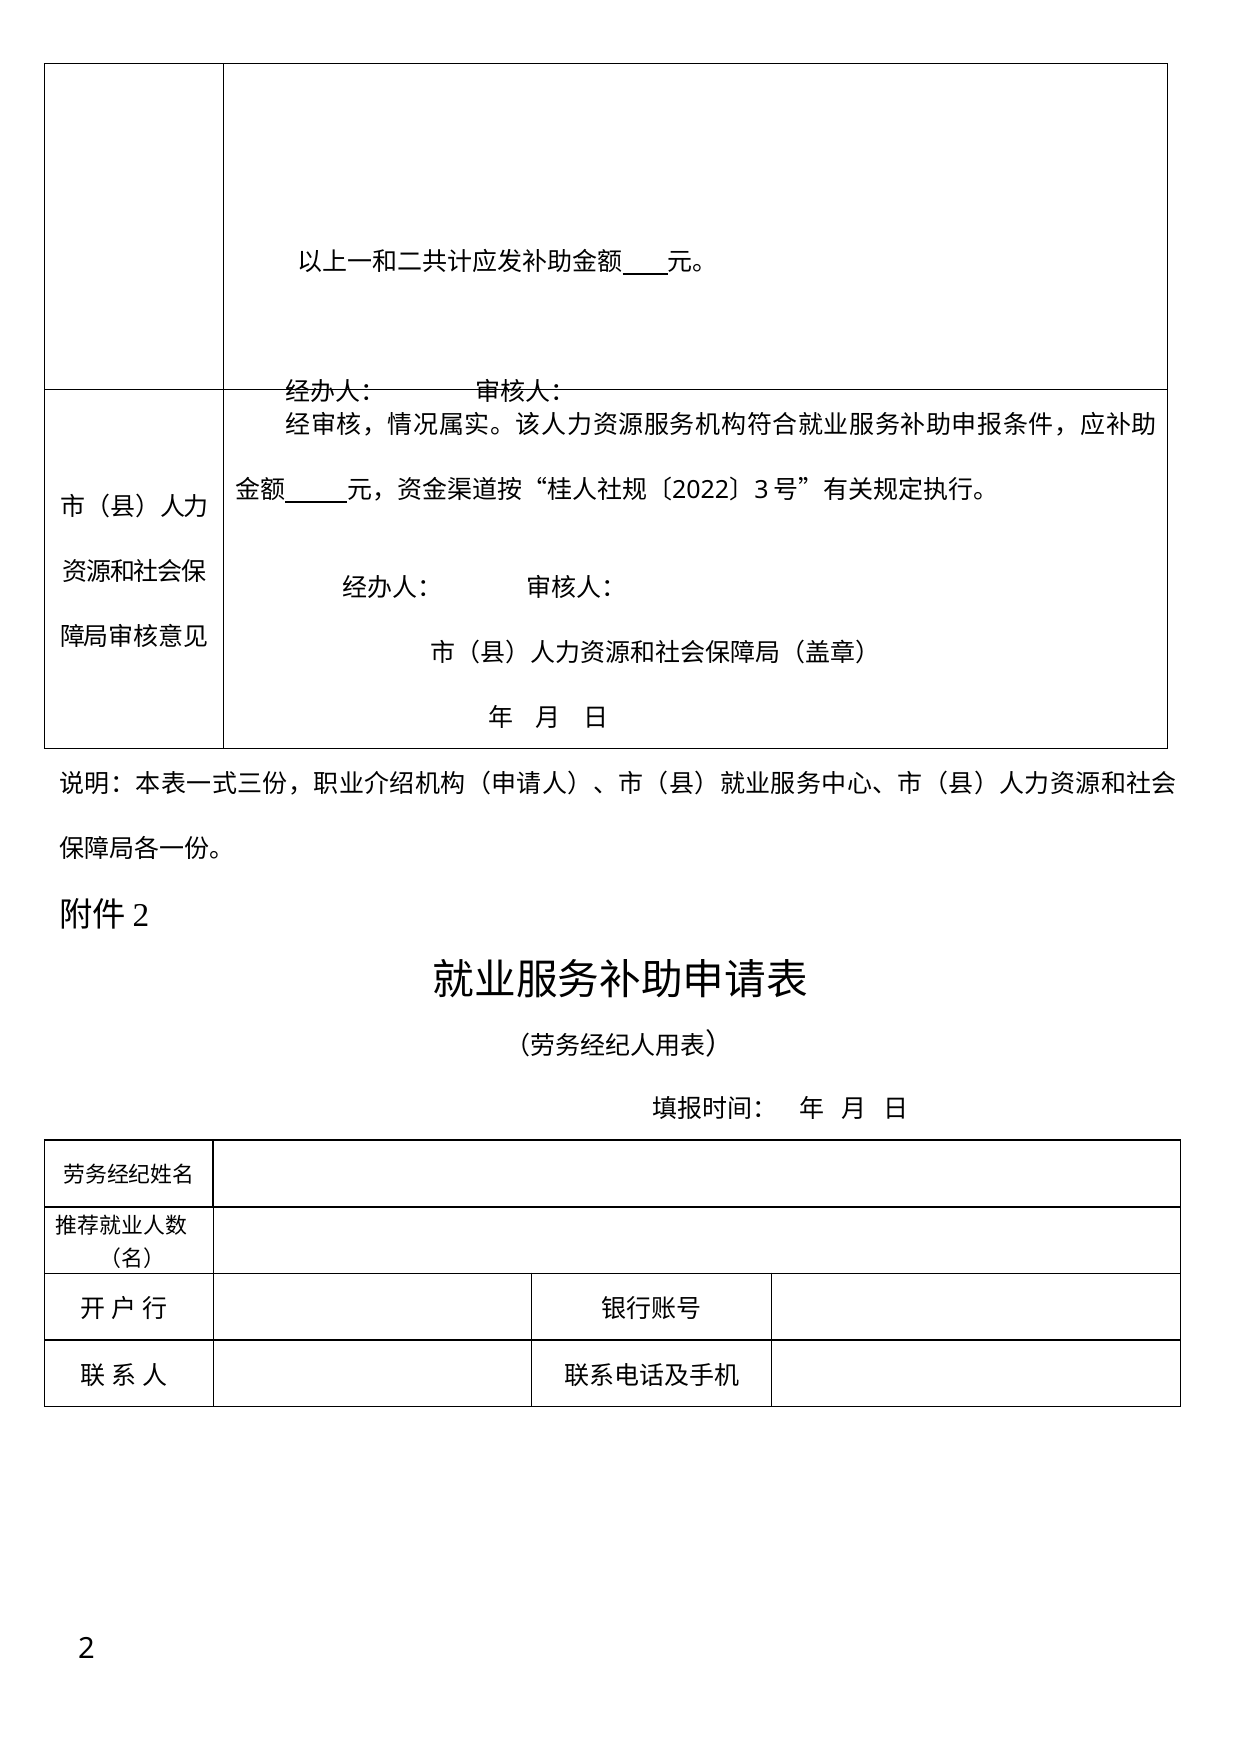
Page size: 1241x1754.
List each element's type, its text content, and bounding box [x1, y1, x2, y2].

text 附件2 [59, 879, 1181, 944]
table_cell [772, 1274, 1180, 1339]
table_cell 市（县）人力资源和社会保障局审核意见 [45, 390, 223, 748]
table_header [214, 1141, 1180, 1206]
table_cell [214, 1274, 531, 1339]
text 就业服务补助申请表 [59, 944, 1181, 1009]
table_cell [772, 1341, 1180, 1406]
table_cell 联系电话及手机 [532, 1341, 771, 1406]
table_cell 推荐就业人数 （名） [45, 1208, 213, 1273]
table_cell 经审核，情况属实。该人力资源服务机构符合就业服务补助申报条件，应补助金额 元，资金渠道按“桂人社规〔2022〕3号”有关规定执行。 经办人： 审核人： 市（县）人力资源和社会保障局（盖章） 年 月 日 [224, 390, 1167, 748]
text 填报时间： 年 月 日 [15, 1074, 1240, 1139]
table_cell 联 系 人 [45, 1341, 213, 1406]
table_cell 银行账号 [532, 1274, 771, 1339]
table_cell 开 户 行 [45, 1274, 213, 1339]
table_header 劳务经纪姓名 [45, 1141, 212, 1206]
table_cell [214, 1208, 1180, 1273]
text （劳务经纪人用表） [59, 1009, 1181, 1074]
text 说明：本表一式三份，职业介绍机构（申请人）、市（县）就业服务中心、市（县）人力资源和社会保障局各一份。 [59, 749, 1181, 879]
table_cell [214, 1341, 531, 1406]
